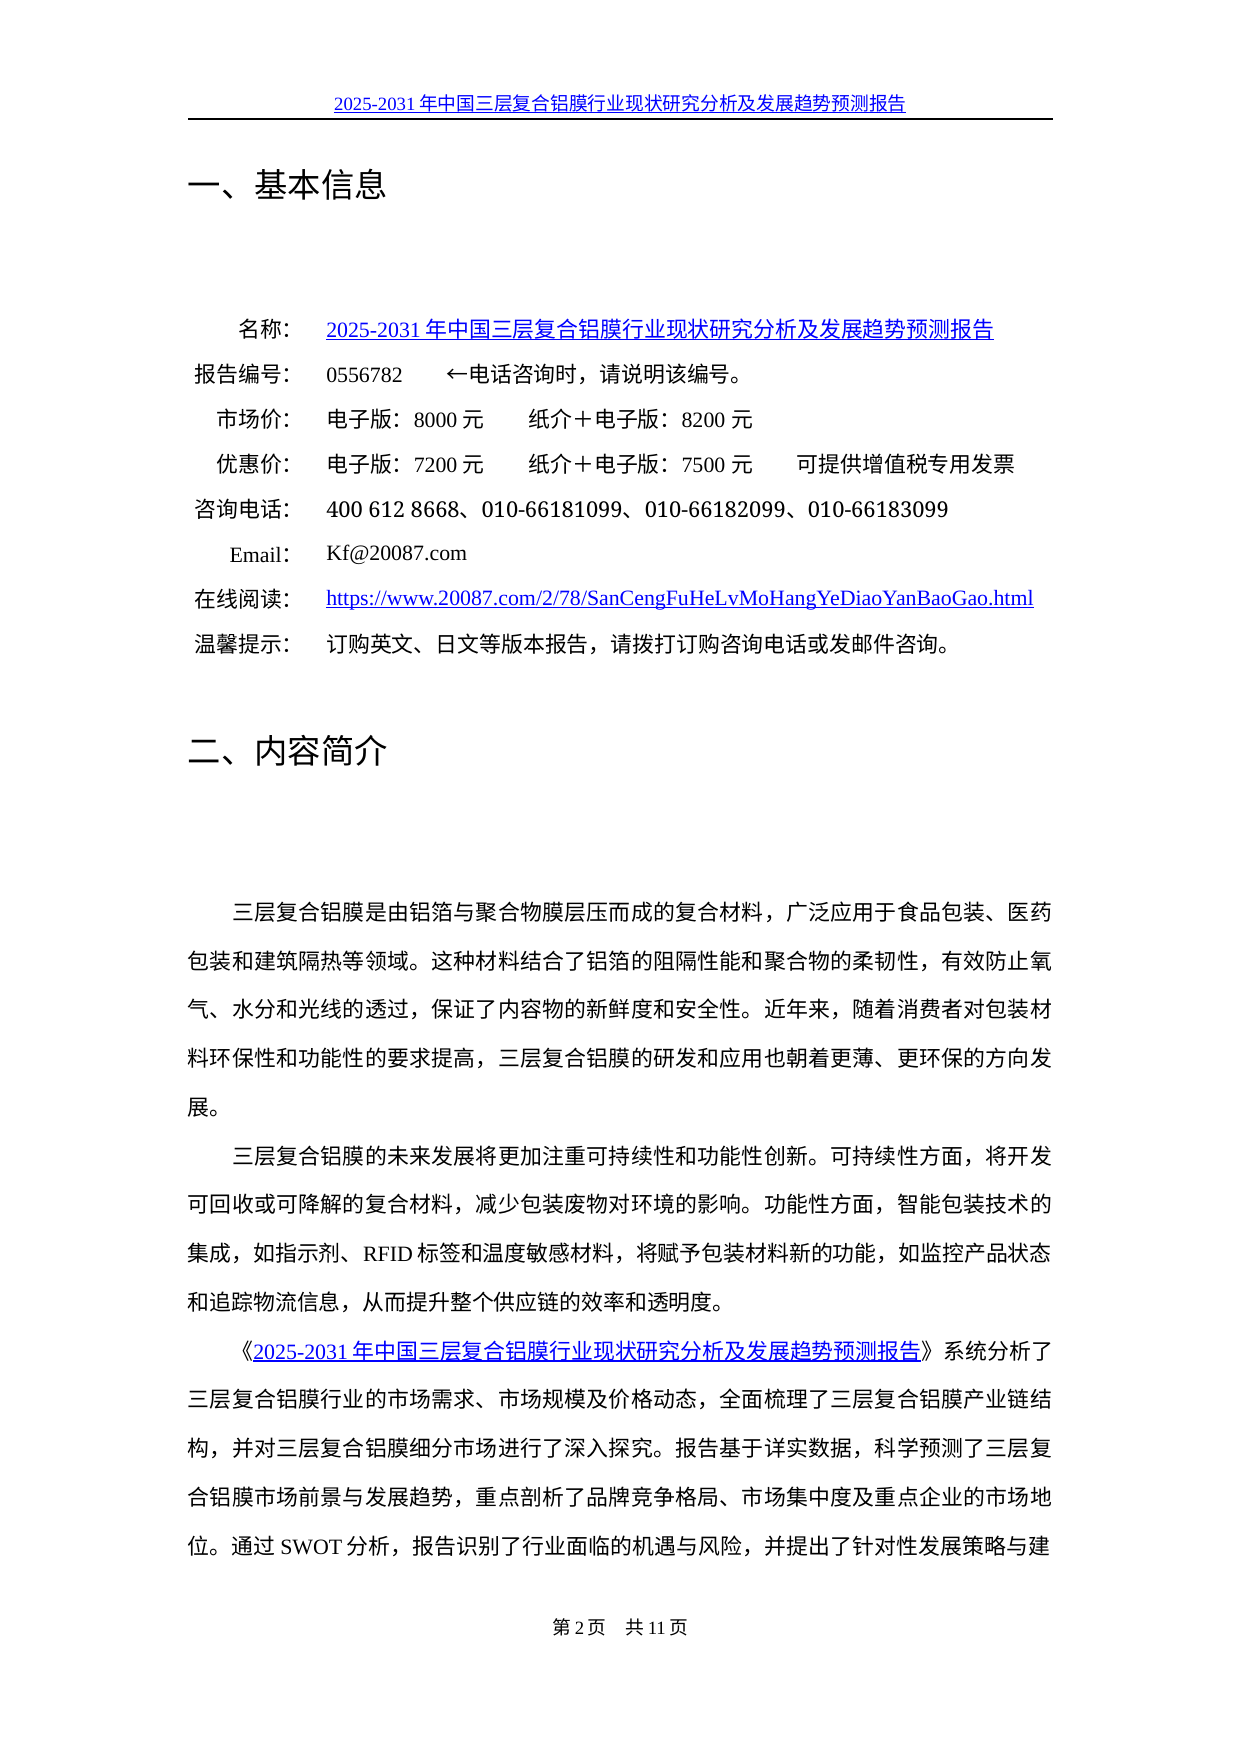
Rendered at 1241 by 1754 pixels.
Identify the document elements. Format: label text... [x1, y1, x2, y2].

title 一、基本信息 [187, 150, 1053, 215]
table_cell 温馨提示： [167, 627, 315, 672]
table_cell 电子版：7200 元 纸介＋电子版：7500 元 可提供增值税专用发票 [315, 447, 1073, 492]
table_cell 在线阅读： [167, 582, 315, 627]
table_header 2025-2031年中国三层复合铝膜行业现状研究分析及发展趋势预测报告 [315, 312, 1073, 357]
table_cell 报告编号： [167, 357, 315, 402]
table_cell 400 612 8668、010-66181099、010-66182099、010-66183099 [315, 492, 1073, 537]
table_cell [315, 582, 1073, 627]
table_cell 0556782 ←电话咨询时，请说明该编号。 [315, 357, 1073, 402]
table_cell 优惠价： [167, 447, 315, 492]
table_cell 咨询电话： [167, 492, 315, 537]
table_cell Email： [167, 537, 315, 582]
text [187, 894, 1053, 1561]
title 二、内容简介 [187, 717, 1053, 782]
table_cell 电子版：8000 元 纸介＋电子版：8200 元 [315, 402, 1073, 447]
table_cell Kf@20087.com [315, 537, 1073, 582]
table_cell 市场价： [167, 402, 315, 447]
table_header 名称： [167, 312, 315, 357]
table_cell 订购英文、日文等版本报告，请拨打订购咨询电话或发邮件咨询。 [315, 627, 1073, 672]
